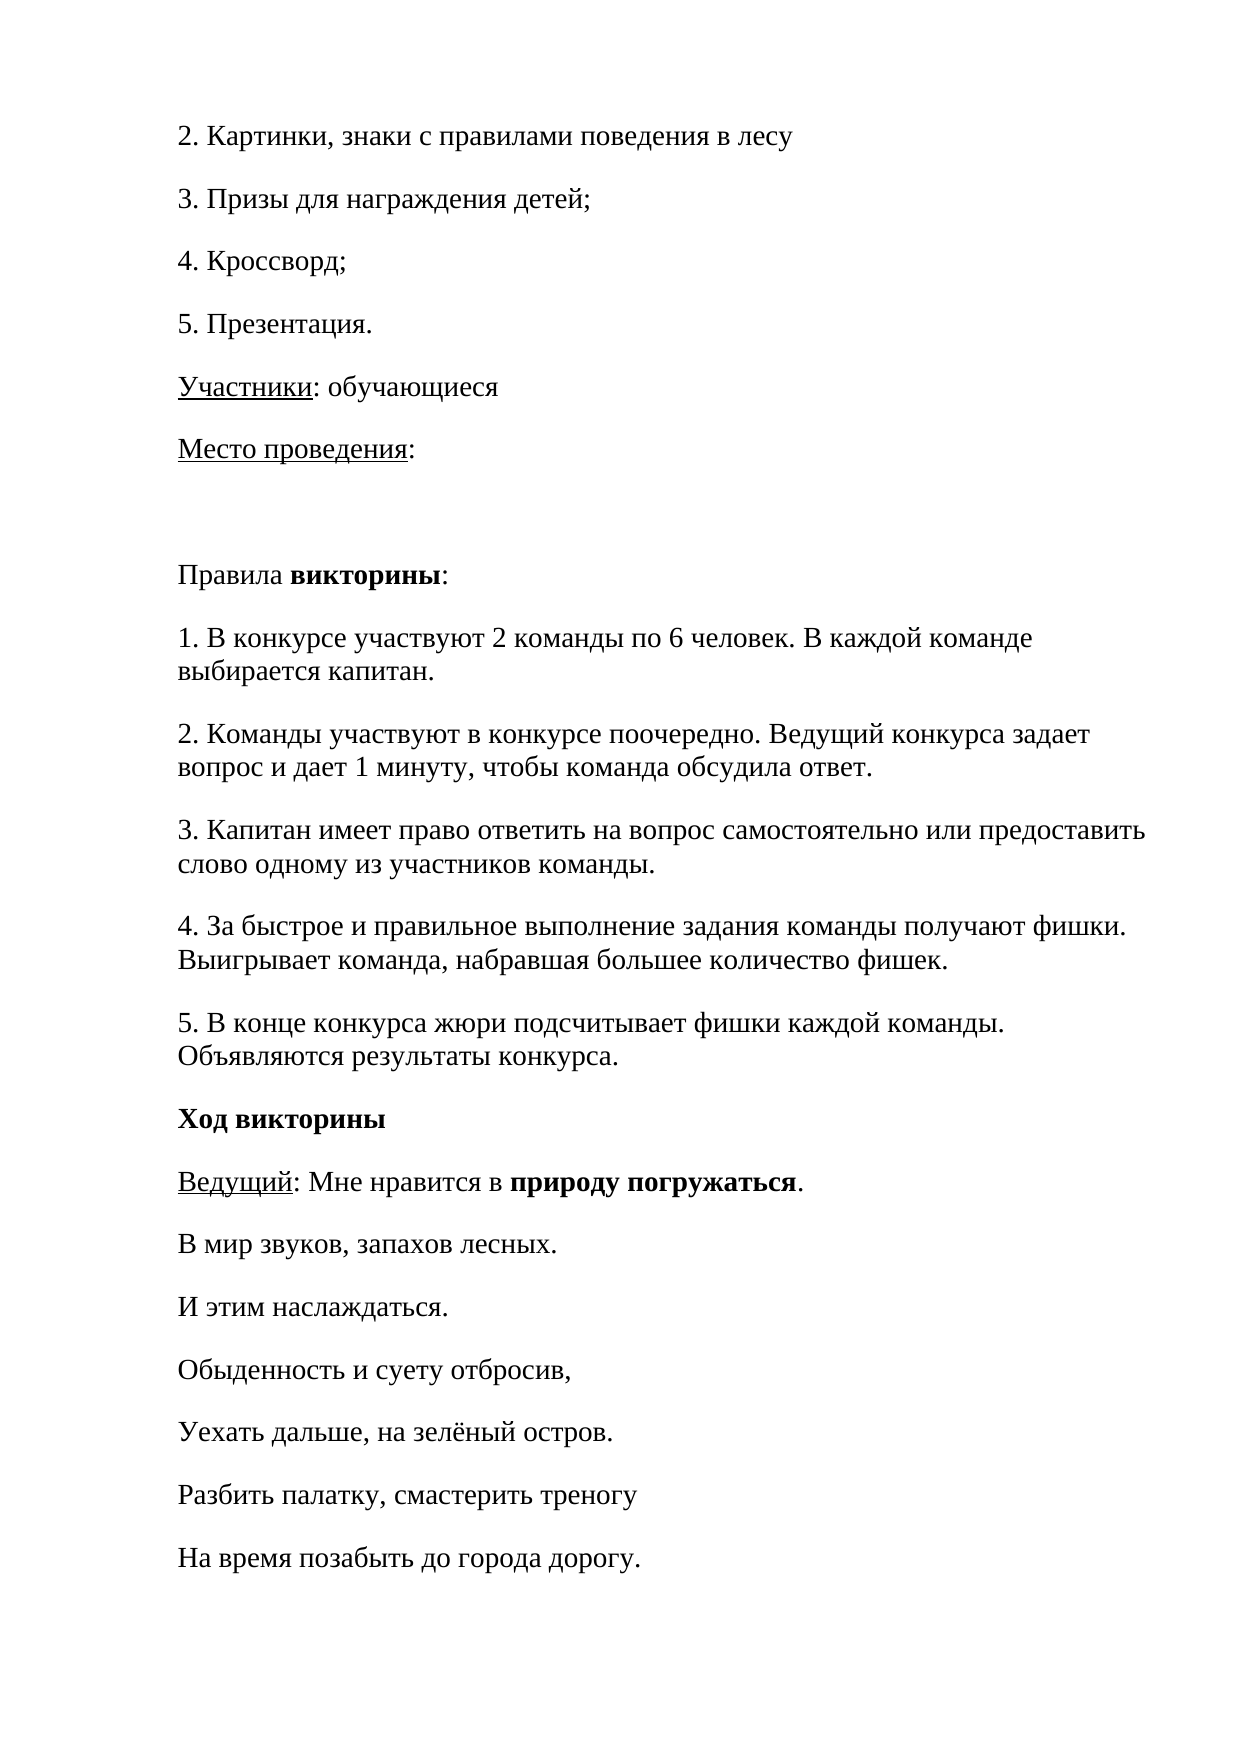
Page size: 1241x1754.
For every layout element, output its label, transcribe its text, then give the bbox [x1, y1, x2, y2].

text В мир звуков, запахов лесных. [177, 1226, 1152, 1260]
text 3. Призы для награждения детей; [177, 181, 1152, 214]
text Уехать дальше, на зелёный остров. [177, 1414, 1152, 1448]
text Место проведения: [177, 432, 1152, 465]
text 5. В конце конкурса жюри подсчитывает фишки каждой команды. Объявляются результаты конкурса. [177, 1005, 1152, 1072]
text 4. За быстрое и правильное выполнение задания команды получают фишки. Выигрывает команда, набравшая большее количество фишек. [177, 908, 1152, 976]
text Обыденность и суету отбросив, [177, 1352, 1152, 1385]
text Ведущий: Мне нравится в природу погружаться. [177, 1164, 1152, 1197]
text 1. В конкурсе участвуют 2 команды по 6 человек. В каждой команде выбирается капитан. [177, 620, 1152, 687]
text Участники: обучающиеся [177, 369, 1152, 402]
text Правила викторины: [177, 557, 1152, 591]
text 5. Презентация. [177, 306, 1152, 340]
text 3. Капитан имеет право ответить на вопрос самостоятельно или предоставить слово одному из участников команды. [177, 812, 1152, 879]
text 4. Кроссворд; [177, 243, 1152, 277]
text На время позабыть до города дорогу. [177, 1540, 1152, 1573]
text И этим наслаждаться. [177, 1289, 1152, 1323]
text 2. Картинки, знаки с правилами поведения в лесу [177, 118, 1152, 152]
text 2. Команды участвуют в конкурсе поочередно. Ведущий конкурса задает вопрос и дает 1 минуту, чтобы команда обсудила ответ. [177, 716, 1152, 783]
text Ход викторины [177, 1101, 1152, 1134]
text Разбить палатку, смастерить треногу [177, 1477, 1152, 1511]
